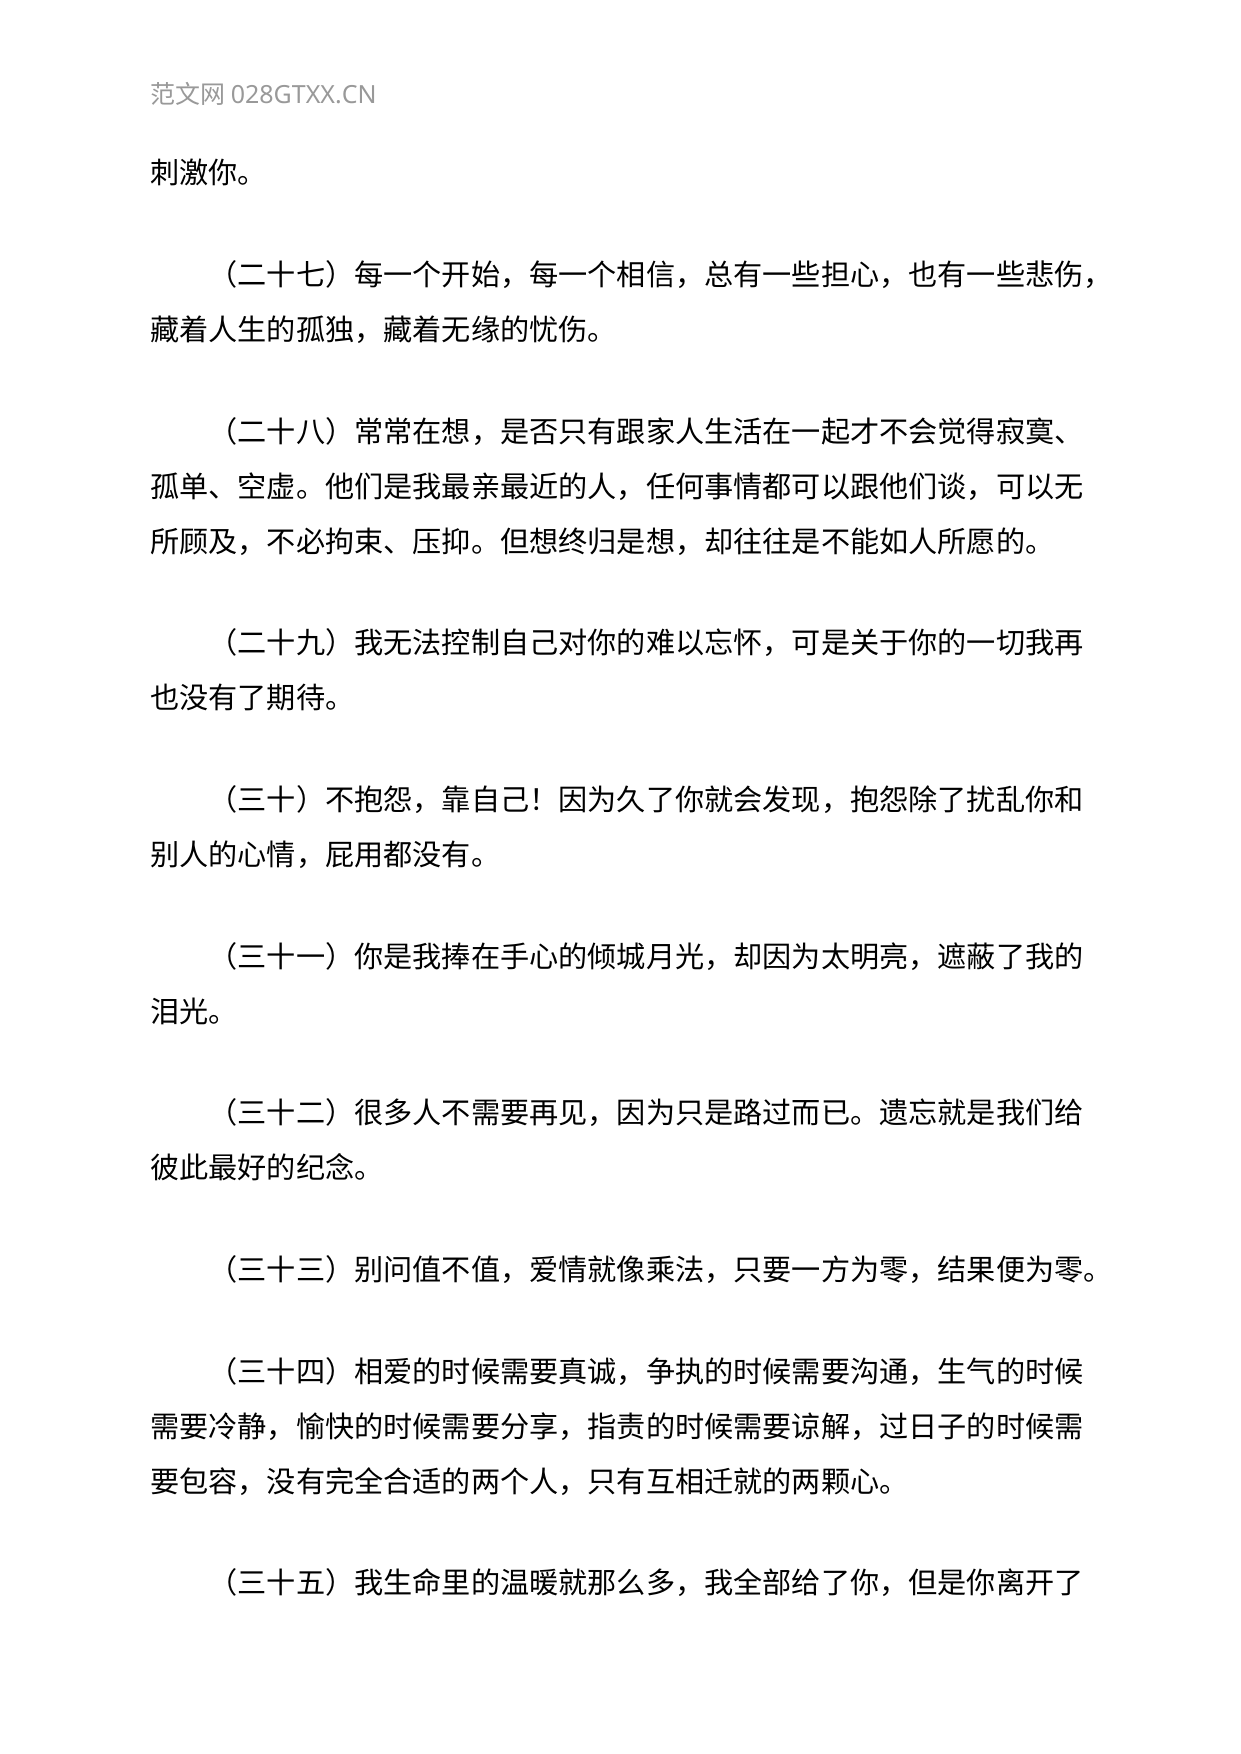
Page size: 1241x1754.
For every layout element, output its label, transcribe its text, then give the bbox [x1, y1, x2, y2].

text （三十二）很多人不需要再见，因为只是路过而已。遗忘就是我们给彼此最好的纪念。 [150, 1090, 1090, 1187]
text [150, 1560, 1090, 1602]
text （二十九）我无法控制自己对你的难以忘怀，可是关于你的一切我再也没有了期待。 [150, 620, 1090, 717]
text （三十一）你是我捧在手心的倾城月光，却因为太明亮，遮蔽了我的泪光。 [150, 933, 1090, 1031]
text （三十）不抱怨，靠自己！因为久了你就会发现，抱怨除了扰乱你和别人的心情，屁用都没有。 [150, 777, 1090, 874]
text （二十八）常常在想，是否只有跟家人生活在一起才不会觉得寂寞、孤单、空虚。他们是我最亲最近的人，任何事情都可以跟他们谈，可以无所顾及，不必拘束、压抑。但想终归是想，却往往是不能如人所愿的。 [150, 408, 1090, 561]
text （三十三）别问值不值，爱情就像乘法，只要一方为零，结果便为零。 [150, 1247, 1090, 1289]
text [150, 150, 1090, 192]
text （二十七）每一个开始，每一个相信，总有一些担心，也有一些悲伤，藏着人生的孤独，藏着无缘的忧伤。 [150, 252, 1090, 349]
text （三十四）相爱的时候需要真诚，争执的时候需要沟通，生气的时候需要冷静，愉快的时候需要分享，指责的时候需要谅解，过日子的时候需要包容，没有完全合适的两个人，只有互相迁就的两颗心。 [150, 1348, 1090, 1501]
